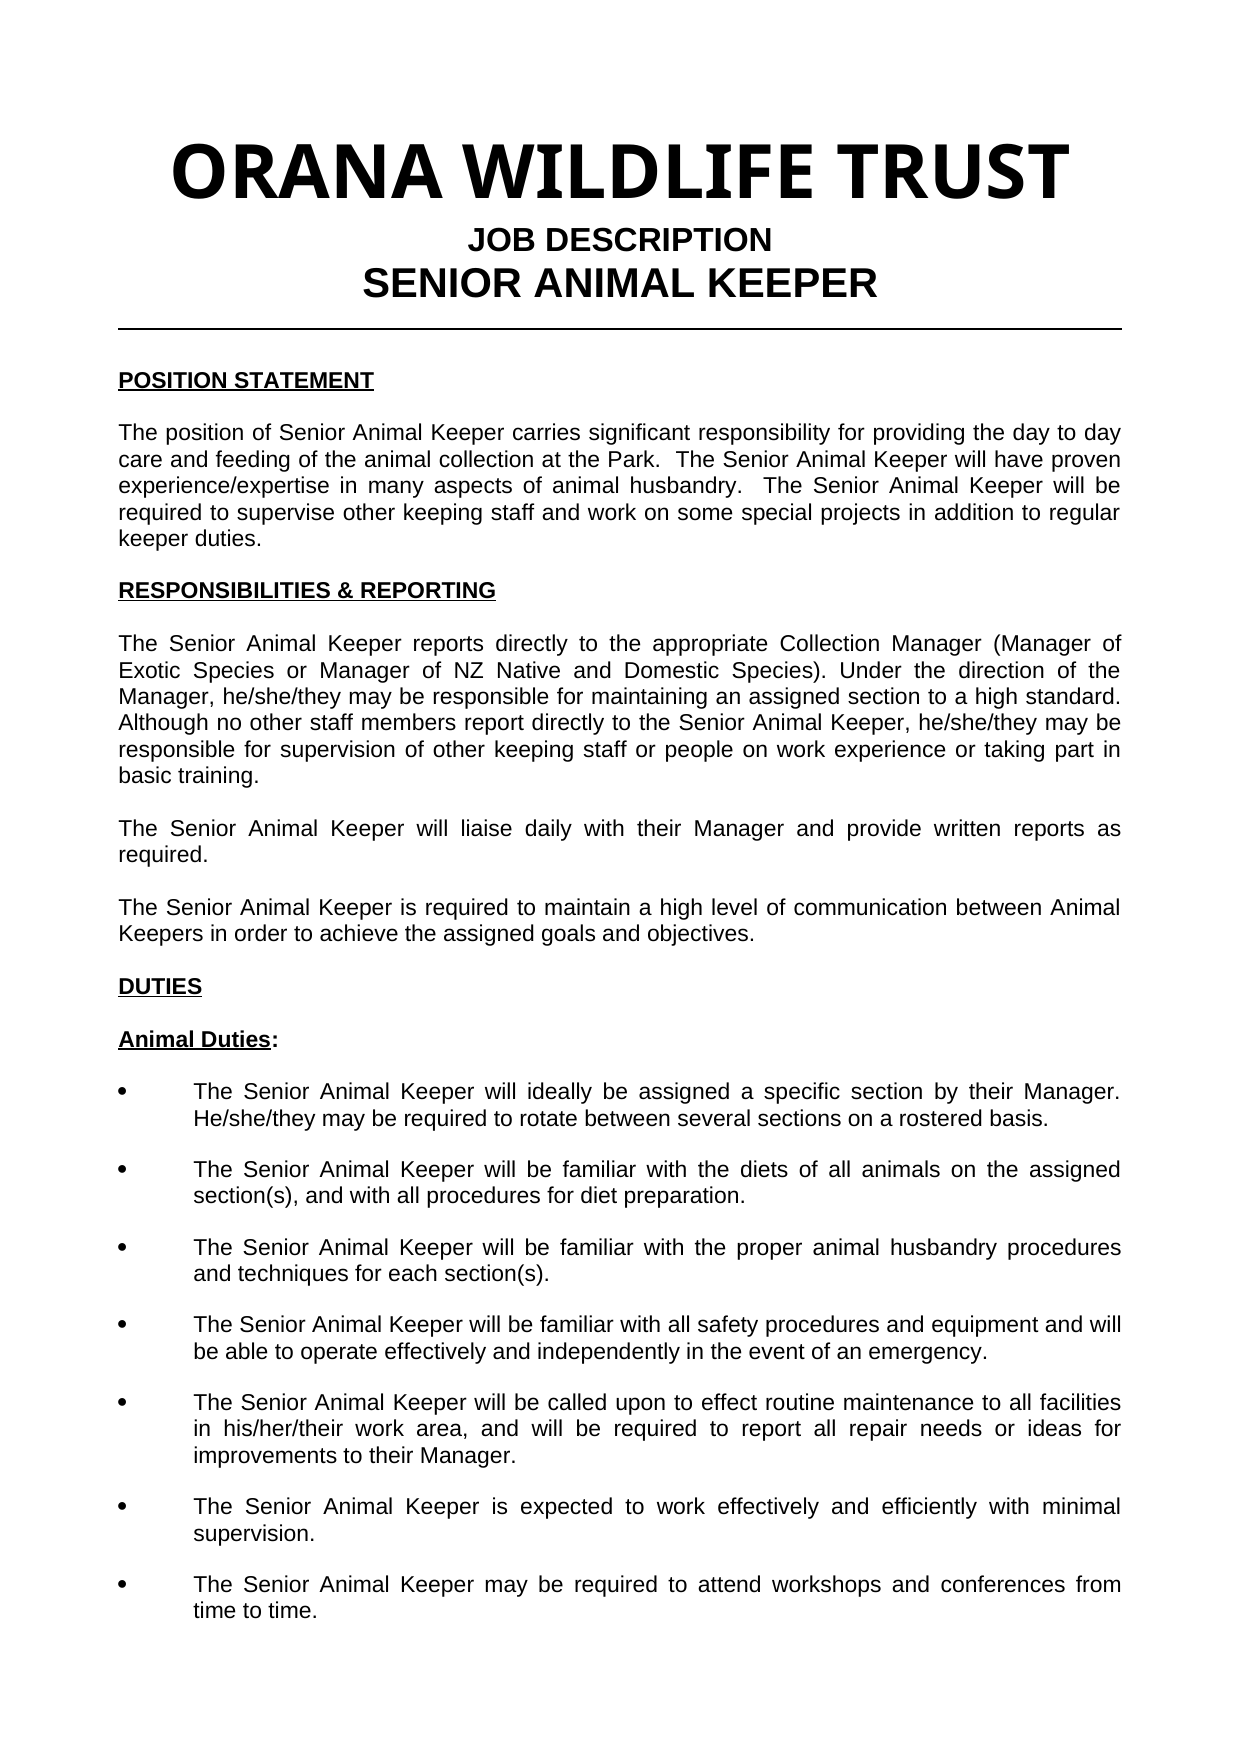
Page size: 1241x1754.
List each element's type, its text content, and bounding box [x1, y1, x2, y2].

text ORANA WILDLIFE TRUST [118, 118, 1122, 220]
list The Senior Animal Keeper will be familiar with all safety procedures and equipment and will be able to operate effectively and independently in the event of an emergency. [118, 1311, 1122, 1364]
text The Senior Animal Keeper reports directly to the appropriate Collection Manager (Manager of Exotic Species or Manager of NZ Native and Domestic Species). Under the direction of the Manager, he/she/they may be responsible for maintaining an assigned section to a high standard. Although no other staff members report directly to the Senior Animal Keeper, he/she/they may be responsible for supervision of other keeping staff or people on work experience or taking part in basic training. [118, 630, 1122, 788]
text POSITION STATEMENT [118, 367, 1122, 393]
text The Senior Animal Keeper will liaise daily with their Manager and provide written reports as required. [118, 815, 1122, 867]
text SENIOR ANIMAL KEEPER [118, 259, 1122, 307]
list The Senior Animal Keeper will be familiar with the proper animal husbandry procedures and techniques for each section(s). [118, 1234, 1122, 1286]
list The Senior Animal Keeper may be required to attend workshops and conferences from time to time. [118, 1571, 1122, 1623]
text The position of Senior Animal Keeper carries significant responsibility for providing the day to day care and feeding of the animal collection at the Park. The Senior Animal Keeper will have proven experience/expertise in many aspects of animal husbandry. The Senior Animal Keeper will be required to supervise other keeping staff and work on some special projects in addition to regular keeper duties. [118, 419, 1122, 551]
list The Senior Animal Keeper will ideally be assigned a specific section by their Manager. He/she/they may be required to rotate between several sections on a rostered basis. [118, 1078, 1122, 1131]
list The Senior Animal Keeper is expected to work effectively and efficiently with minimal supervision. [118, 1493, 1122, 1546]
list The Senior Animal Keeper will be called upon to effect routine maintenance to all facilities in his/her/their work area, and will be required to report all repair needs or ideas for improvements to their Manager. [118, 1389, 1122, 1468]
text Animal Duties: [118, 1026, 1122, 1052]
text DUTIES [118, 973, 1122, 999]
text RESPONSIBILITIES & REPORTING [118, 577, 1122, 604]
text JOB DESCRIPTION [118, 220, 1122, 259]
list The Senior Animal Keeper will be familiar with the diets of all animals on the assigned section(s), and with all procedures for diet preparation. [118, 1156, 1122, 1209]
text The Senior Animal Keeper is required to maintain a high level of communication between Animal Keepers in order to achieve the assigned goals and objectives. [118, 894, 1122, 946]
